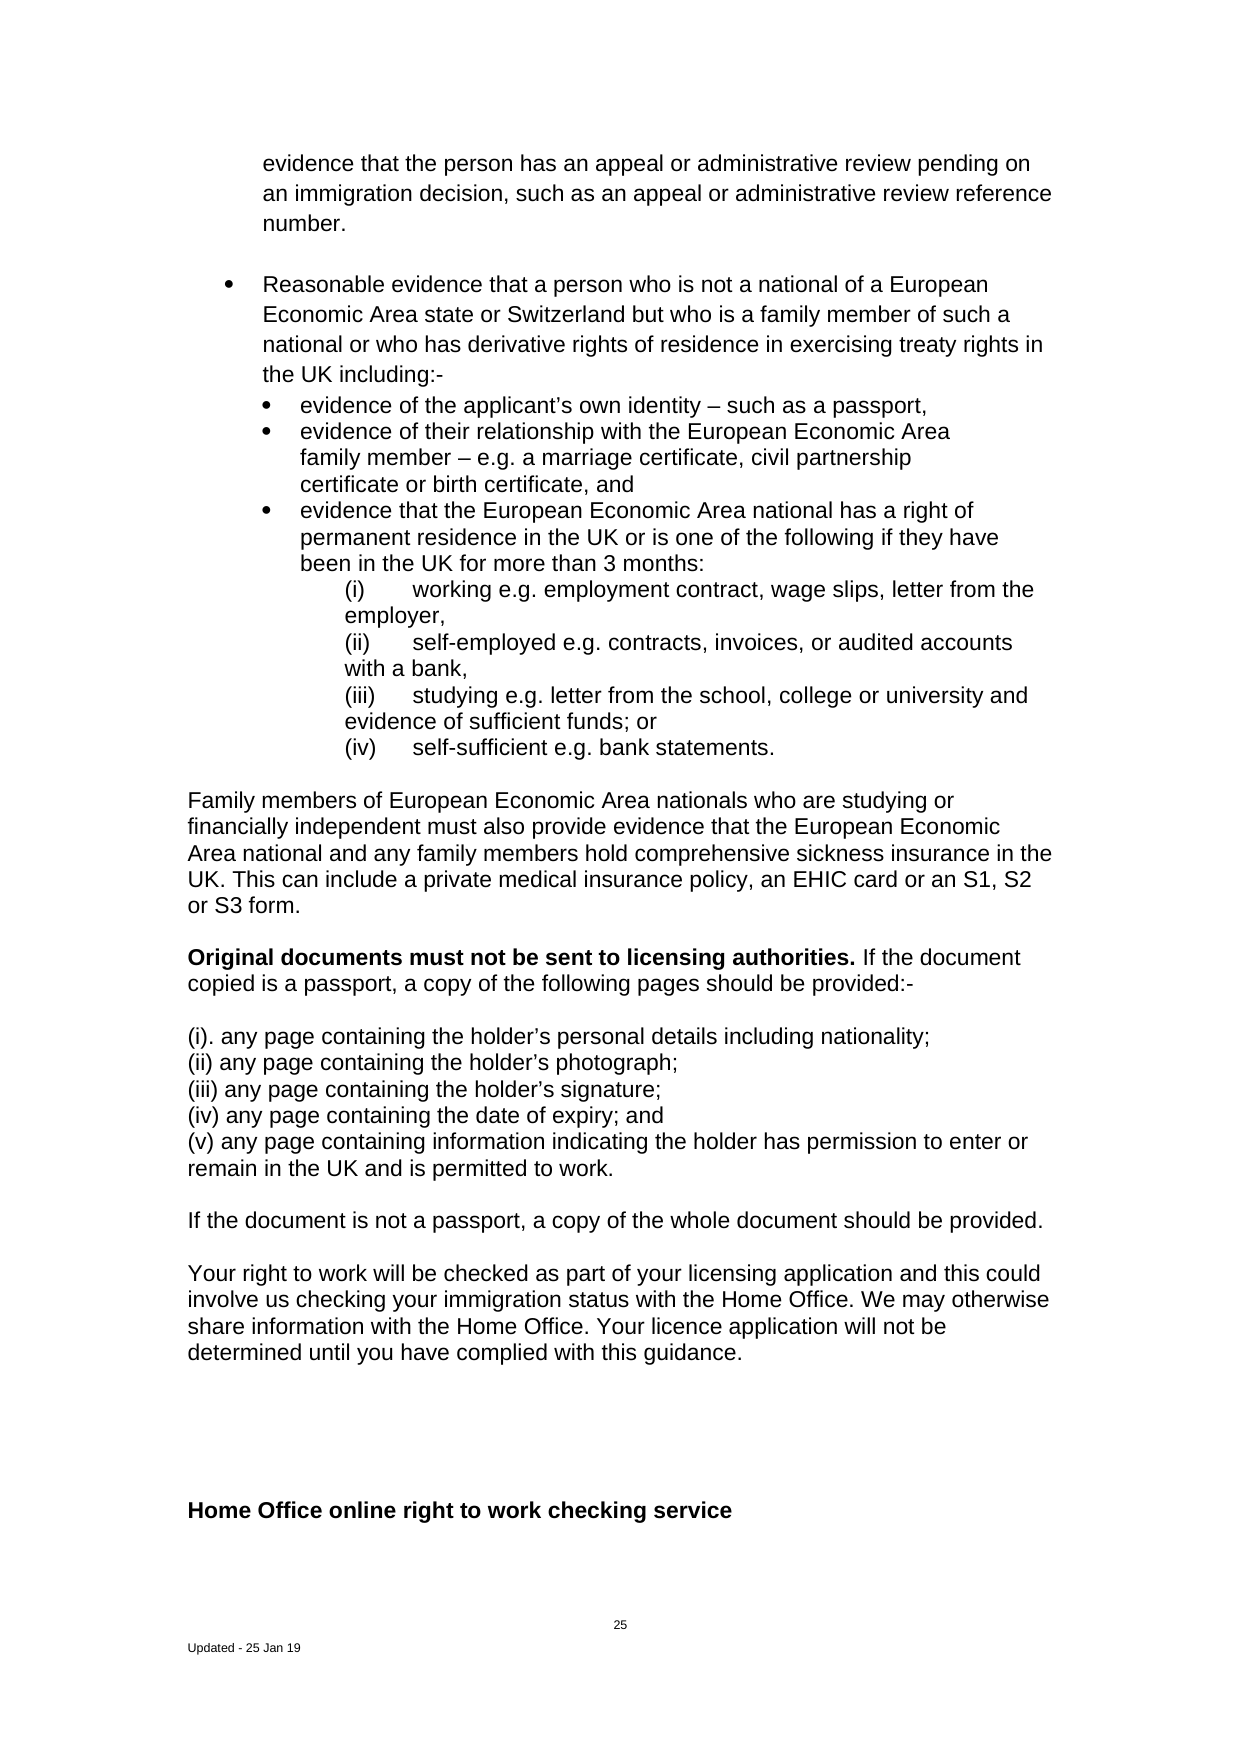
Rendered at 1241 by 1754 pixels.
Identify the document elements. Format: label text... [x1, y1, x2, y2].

text (v) any page containing information indicating the holder has permission to enter or remain in the UK and is permitted to work. [187, 1128, 1053, 1181]
list evidence of the applicant’s own identity – such as a passport, [262, 392, 1011, 418]
list (ii) self-employed e.g. contracts, invoices, or audited accounts with a bank, [344, 629, 1053, 682]
list (iv) self-sufficient e.g. bank statements. [344, 734, 1053, 761]
text Family members of European Economic Area nationals who are studying or financially independent must also provide evidence that the European Economic Area national and any family members hold comprehensive sickness insurance in the UK. This can include a private medical insurance policy, an EHIC card or an S1, S2 or S3 form. [187, 787, 1053, 919]
text Home Office online right to work checking service [187, 1497, 1053, 1523]
text (iv) any page containing the date of expiry; and [187, 1102, 1053, 1128]
list evidence that the European Economic Area national has a right of permanent residence in the UK or is one of the following if they have been in the UK for more than 3 months: [262, 497, 1011, 576]
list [225, 150, 1053, 237]
text (i). any page containing the holder’s personal details including nationality; [187, 1023, 1053, 1049]
list Reasonable evidence that a person who is not a national of a European Economic Area state or Switzerland but who is a family member of such a national or who has derivative rights of residence in exercising treaty rights in the UK including:- [225, 271, 1053, 388]
list (iii) studying e.g. letter from the school, college or university and evidence of sufficient funds; or [344, 682, 1053, 734]
list evidence of their relationship with the European Economic Area family member – e.g. a marriage certificate, civil partnership certificate or birth certificate, and [262, 418, 1011, 497]
list Your right to work will be checked as part of your licensing application and this could involve us checking your immigration status with the Home Office. We may otherwise share information with the Home Office. Your licence application will not be determined until you have complied with this guidance. [187, 1260, 1053, 1365]
text (iii) any page containing the holder’s signature; [187, 1076, 1053, 1102]
text (ii) any page containing the holder’s photograph; [187, 1049, 1053, 1076]
list (i) working e.g. employment contract, wage slips, letter from the employer, [344, 576, 1053, 629]
list If the document is not a passport, a copy of the whole document should be provided. [187, 1207, 1053, 1234]
text Original documents must not be sent to licensing authorities. If the document copied is a passport, a copy of the following pages should be provided:- [187, 944, 1053, 996]
